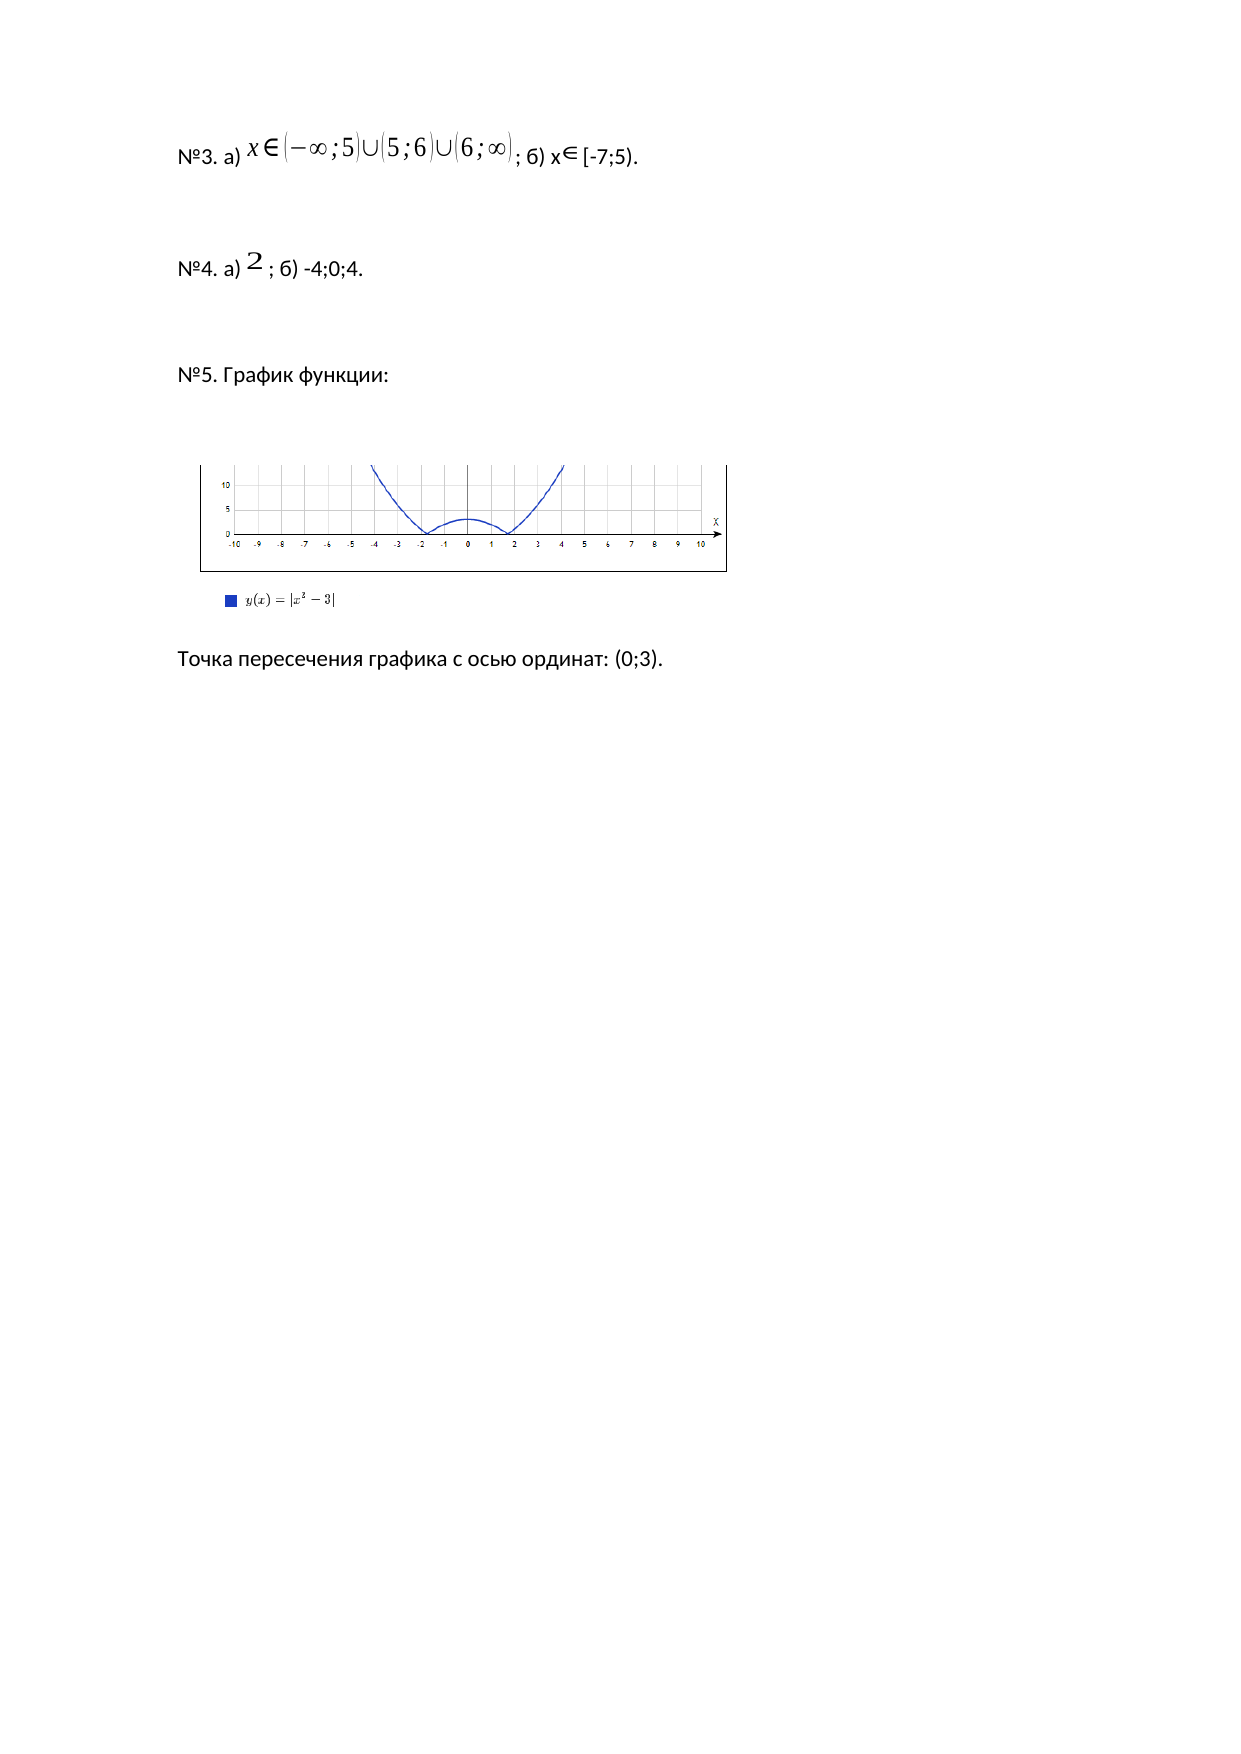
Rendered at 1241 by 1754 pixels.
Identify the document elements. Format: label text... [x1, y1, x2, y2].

text Точка пересечения графика с осью ординат: (0;3). [177, 644, 1152, 672]
picture [182, 465, 741, 619]
text №3. a) ; б) x[-7;5). [177, 130, 1152, 170]
text №4. a) ; б) -4;0;4. [177, 248, 1152, 282]
text №5. График функции: [177, 360, 1152, 388]
